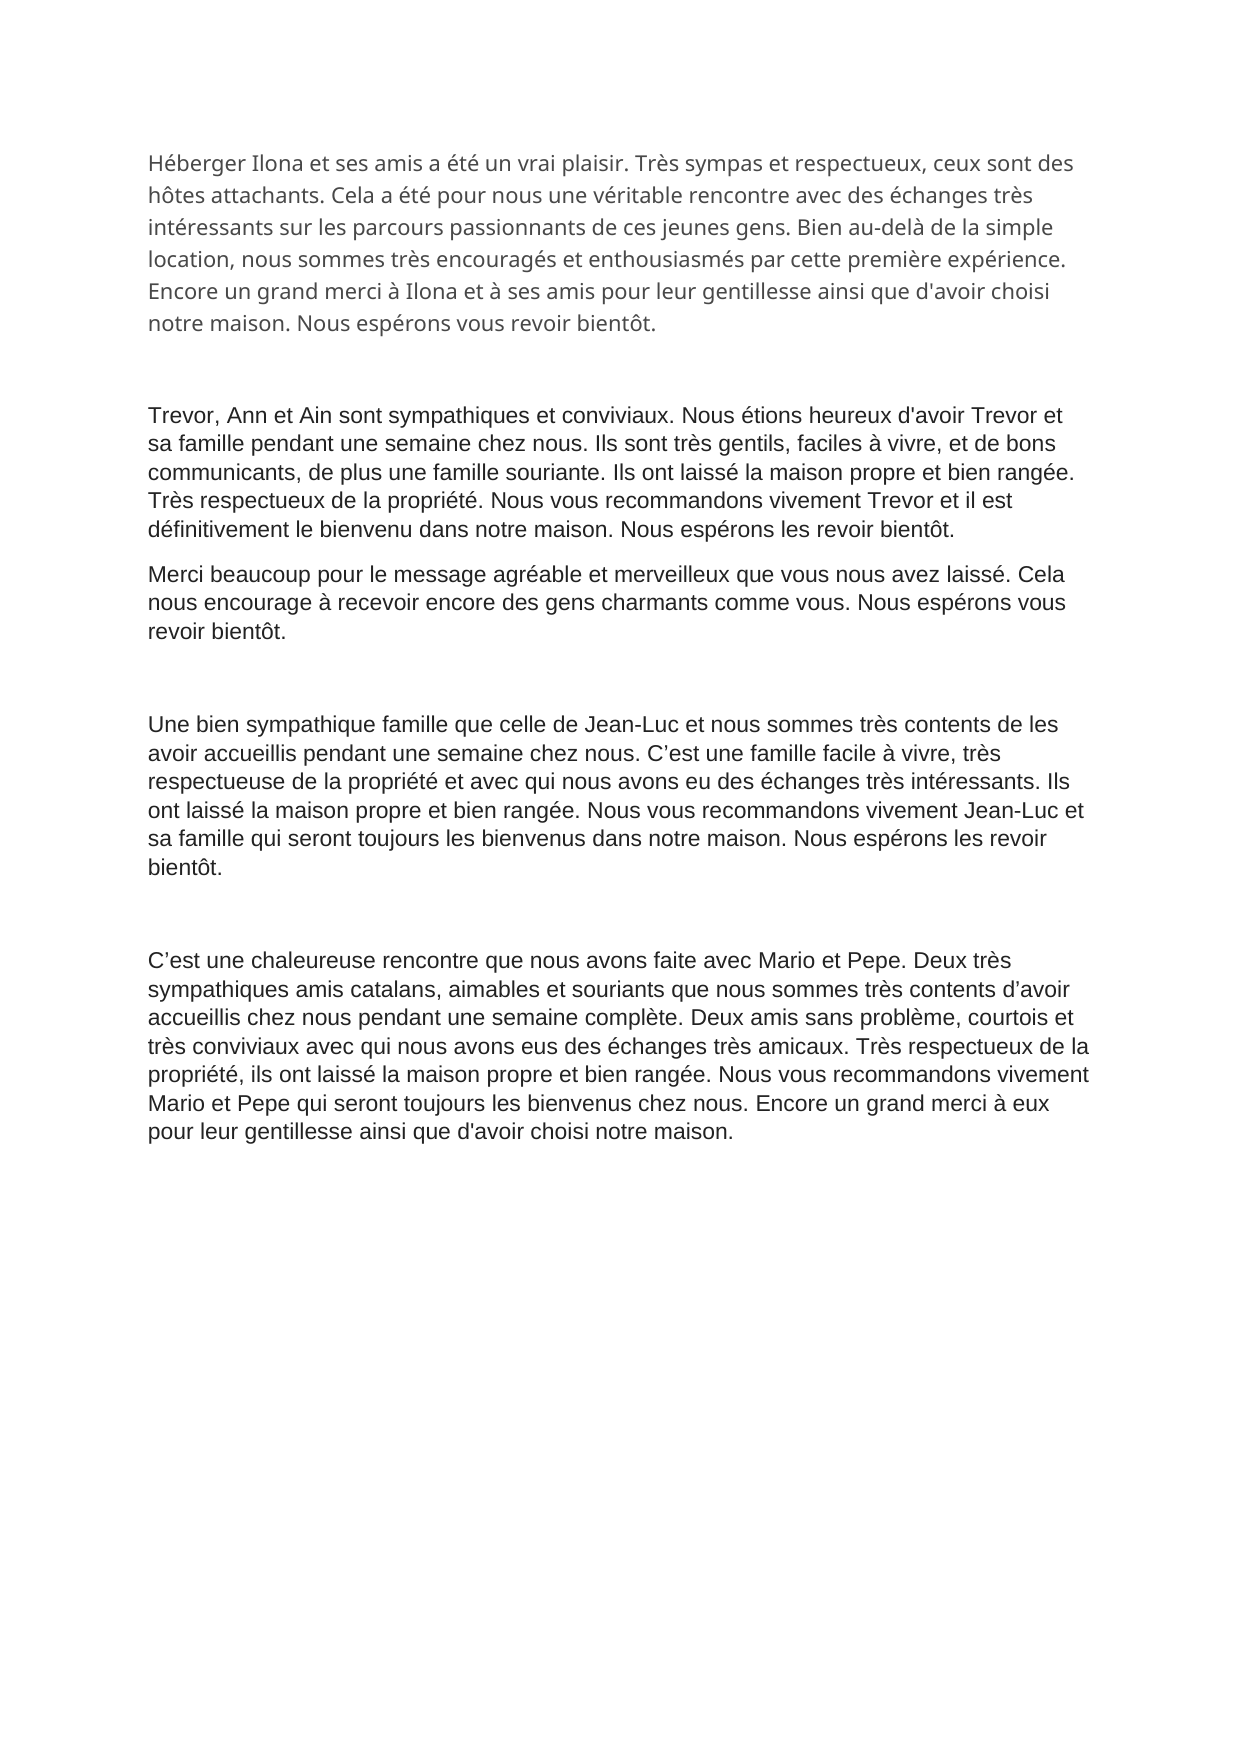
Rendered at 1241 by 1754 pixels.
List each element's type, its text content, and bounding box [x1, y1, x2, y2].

text Héberger Ilona et ses amis a été un vrai plaisir. Très sympas et respectueux, ceux sont des hôtes attachants. Cela a été pour nous une véritable rencontre avec des échanges très intéressants sur les parcours passionnants de ces jeunes gens. Bien au-delà de la simple location, nous sommes très encouragés et enthousiasmés par cette première expérience. Encore un grand merci à Ilona et à ses amis pour leur gentillesse ainsi que d'avoir choisi notre maison. Nous espérons vous revoir bientôt. [148, 148, 1093, 338]
text C’est une chaleureuse rencontre que nous avons faite avec Mario et Pepe. Deux très sympathiques amis catalans, aimables et souriants que nous sommes très contents d’avoir accueillis chez nous pendant une semaine complète. Deux amis sans problème, courtois et très conviviaux avec qui nous avons eus des échanges très amicaux. Très respectueux de la propriété, ils ont laissé la maison propre et bien rangée. Nous vous recommandons vivement Mario et Pepe qui seront toujours les bienvenus chez nous. Encore un grand merci à eux pour leur gentillesse ainsi que d'avoir choisi notre maison. [148, 947, 1093, 1144]
text Trevor, Ann et Ain sont sympathiques et conviviaux. Nous étions heureux d'avoir Trevor et sa famille pendant une semaine chez nous. Ils sont très gentils, faciles à vivre, et de bons communicants, de plus une famille souriante. Ils ont laissé la maison propre et bien rangée. Très respectueux de la propriété. Nous vous recommandons vivement Trevor et il est définitivement le bienvenu dans notre maison. Nous espérons les revoir bientôt. [148, 402, 1093, 542]
text Une bien sympathique famille que celle de Jean-Luc et nous sommes très contents de les avoir accueillis pendant une semaine chez nous. C’est une famille facile à vivre, très respectueuse de la propriété et avec qui nous avons eu des échanges très intéressants. Ils ont laissé la maison propre et bien rangée. Nous vous recommandons vivement Jean-Luc et sa famille qui seront toujours les bienvenus dans notre maison. Nous espérons les revoir bientôt. [148, 711, 1093, 880]
text Merci beaucoup pour le message agréable et merveilleux que vous nous avez laissé. Cela nous encourage à recevoir encore des gens charmants comme vous. Nous espérons vous revoir bientôt. [148, 561, 1093, 644]
